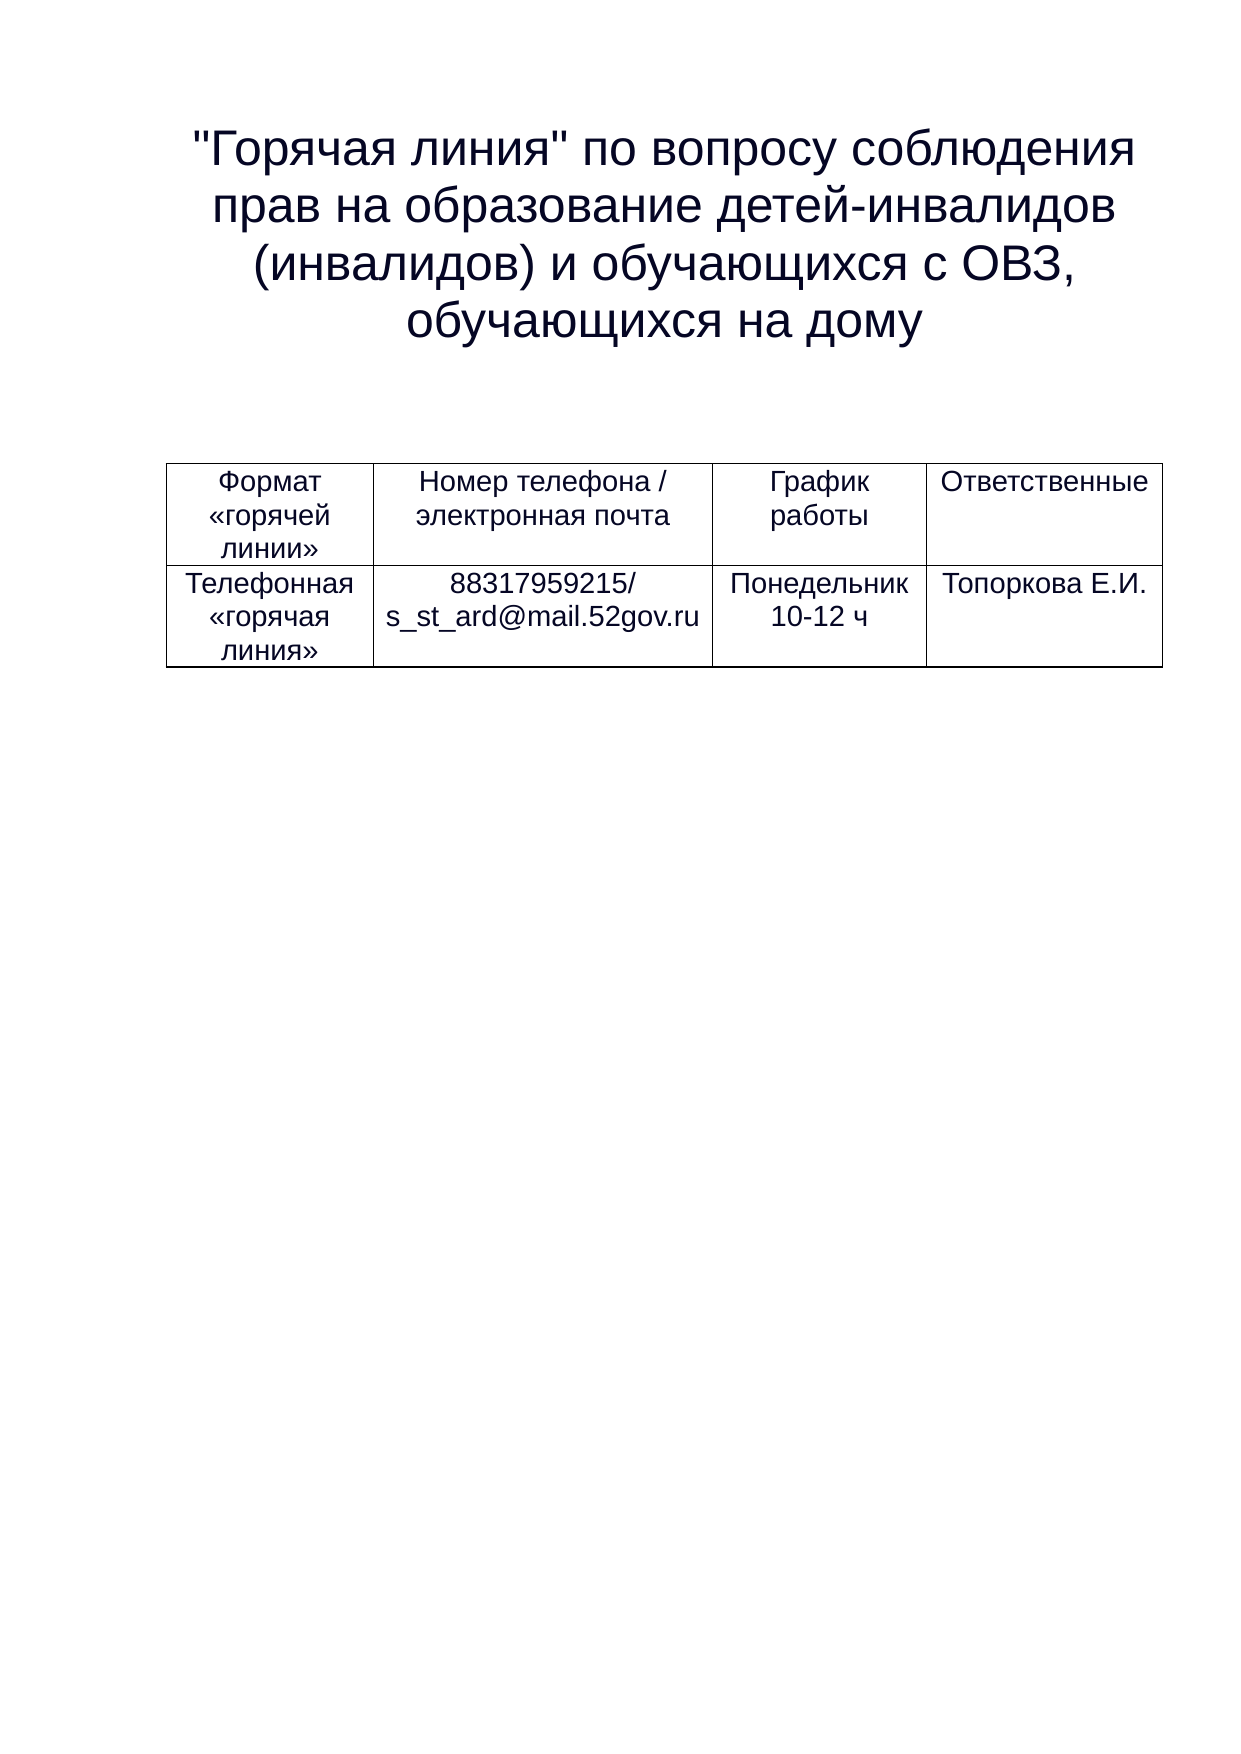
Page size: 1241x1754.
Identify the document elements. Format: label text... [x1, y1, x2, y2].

table_cell 88317959215/ s_st_ard@mail.52gov.ru [374, 566, 712, 666]
table_cell Понедельник 10-12 ч [713, 566, 926, 666]
table_header Формат «горячей линии» [167, 464, 373, 565]
table_cell Топоркова Е.И. [927, 566, 1162, 666]
table_header Ответственные [927, 464, 1162, 565]
text "Горячая линия" по вопросу соблюдения прав на образование детей-инвалидов (инвалидов) и обучающихся с ОВЗ, обучающихся на дому [177, 118, 1152, 348]
table_cell Телефонная «горячая линия» [167, 566, 373, 666]
table_header График работы [713, 464, 926, 565]
table_header Номер телефона / электронная почта [374, 464, 712, 565]
